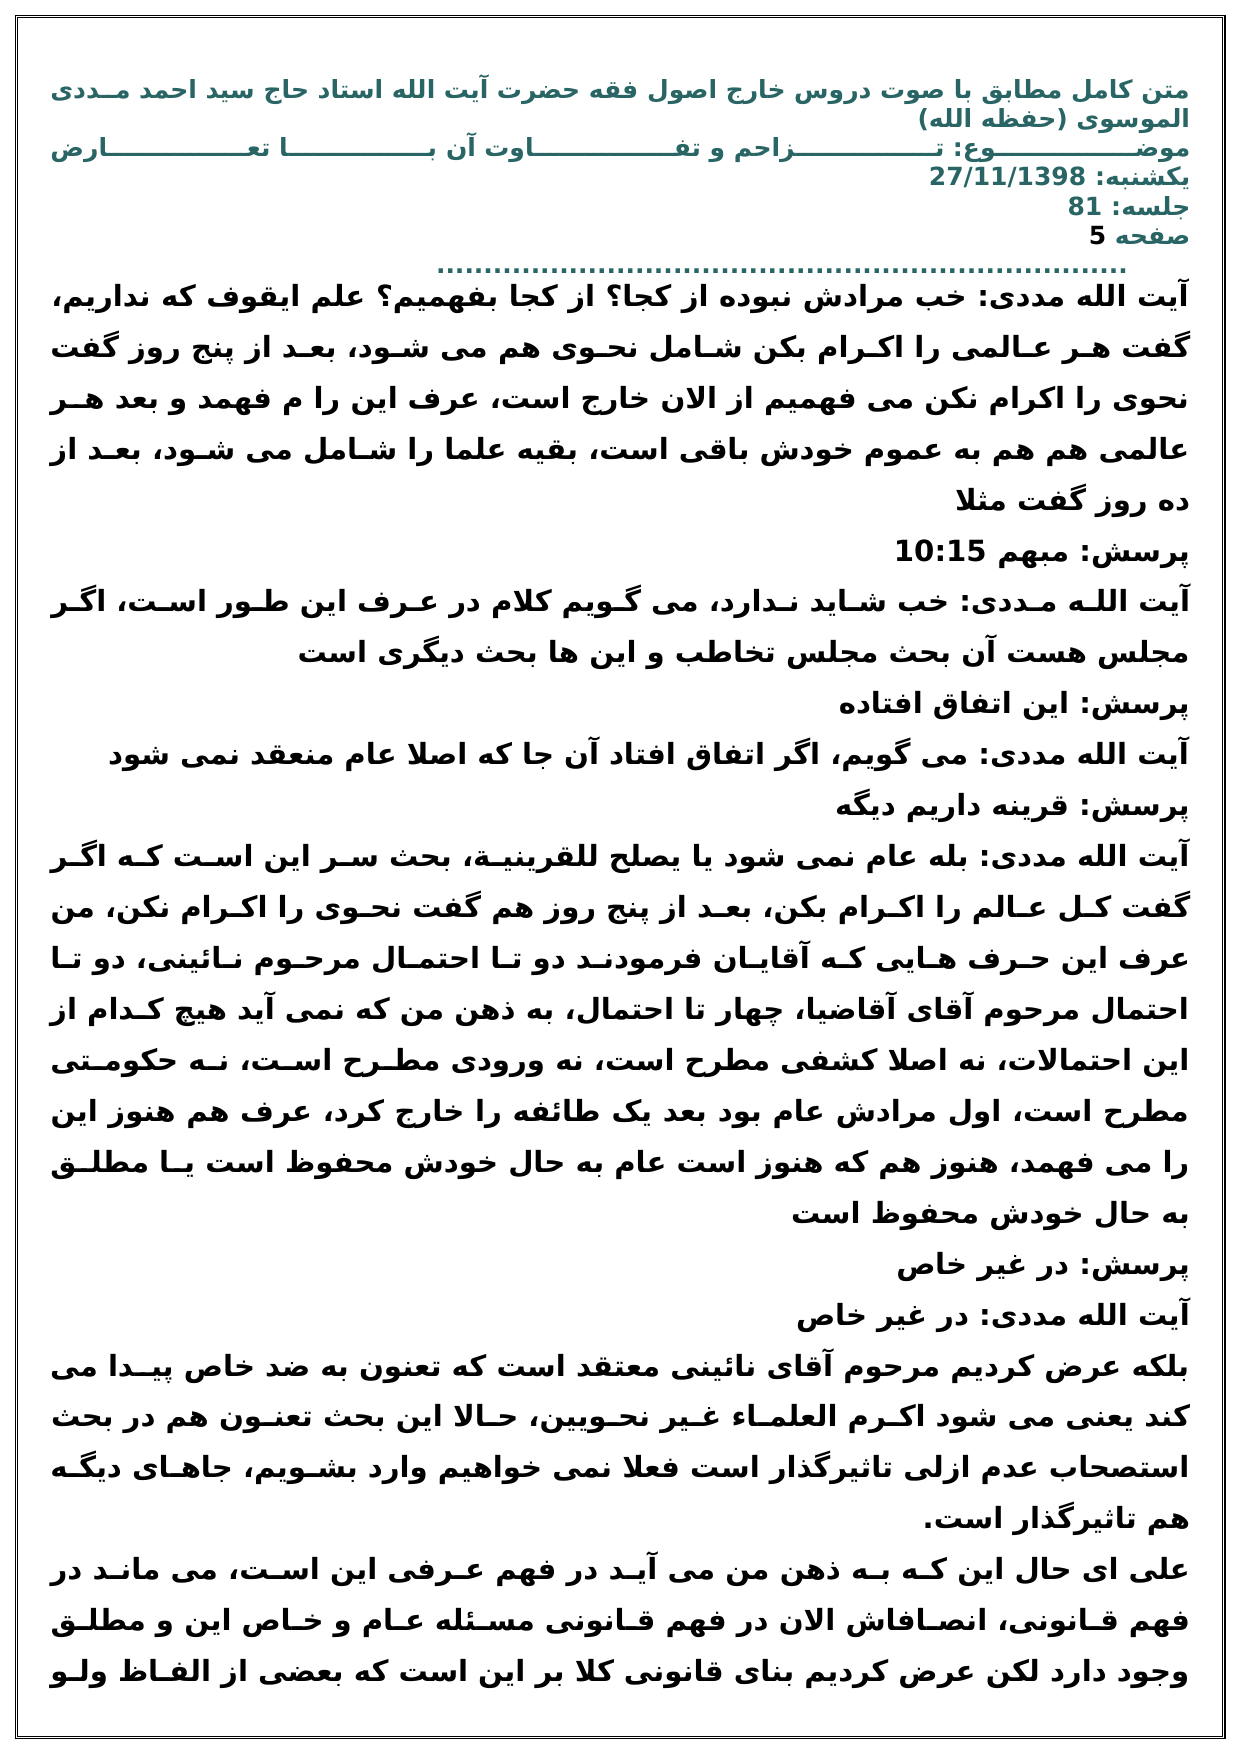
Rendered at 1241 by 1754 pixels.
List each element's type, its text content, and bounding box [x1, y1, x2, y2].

text پرسش: مبهم 10:15 [50, 534, 1190, 568]
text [50, 1553, 1190, 1688]
text آیت الله مددی: خب شاید ندارد، می گویم کلام در عرف این طور است، اگر مجلس هست آن بحث مجلس تخاطب و این ها بحث دیگری است [50, 585, 1190, 670]
text آیت الله مددی: در غیر خاص [50, 1298, 1190, 1332]
text آیت الله مددی: خب مرادش نبوده از کجا؟ از کجا بفهمیم؟ علم ایقوف که نداریم، گفت هر عالمی را اکرام بکن شامل نحوی هم می شود، بعد از پنج روز گفت نحوی را اکرام نکن می فهمیم از الان خارج است، عرف این را م فهمد و بعد هر عالمی هم هم به عموم خودش باقی است، بقیه علما را شامل می شود، بعد از ده روز گفت مثلا [50, 279, 1190, 517]
text بلکه عرض کردیم مرحوم آقای نائینی معتقد است که تعنون به ضد خاص پیدا می کند یعنی می شود اکرم العلماء غیر نحویین، حالا این بحث تعنون هم در بحث استصحاب عدم ازلی تاثیرگذار است فعلا نمی خواهیم وارد بشویم، جاهای دیگه هم تاثیرگذار است. [50, 1349, 1190, 1536]
text پرسش: قرینه داریم دیگه [50, 788, 1190, 822]
text آیت الله مددی: می گویم، اگر اتفاق افتاد آن جا که اصلا عام منعقد نمی شود [50, 738, 1190, 772]
text آیت الله مددی: بله عام نمی شود یا یصلح للقرینیة، بحث سر این است که اگر گفت کل عالم را اکرام بکن، بعد از پنج روز هم گفت نحوی را اکرام نکن، من عرف این حرف هایی که آقایان فرمودند دو تا احتمال مرحوم نائینی، دو تا احتمال مرحوم آقای آقاضیا، چهار تا احتمال، به ذهن من که نمی آید هیچ کدام از این احتمالات، نه اصلا کشفی مطرح است، نه ورودی مطرح است، نه حکومتی مطرح است، اول مرادش عام بود بعد یک طائفه را خارج کرد، عرف هم هنوز این را می فهمد، هنوز هم که هنوز است عام به حال خودش محفوظ است یا مطلق به حال خودش محفوظ است [50, 839, 1190, 1230]
text پرسش: در غیر خاص [50, 1247, 1190, 1281]
text پرسش: این اتفاق افتاده [50, 687, 1190, 721]
